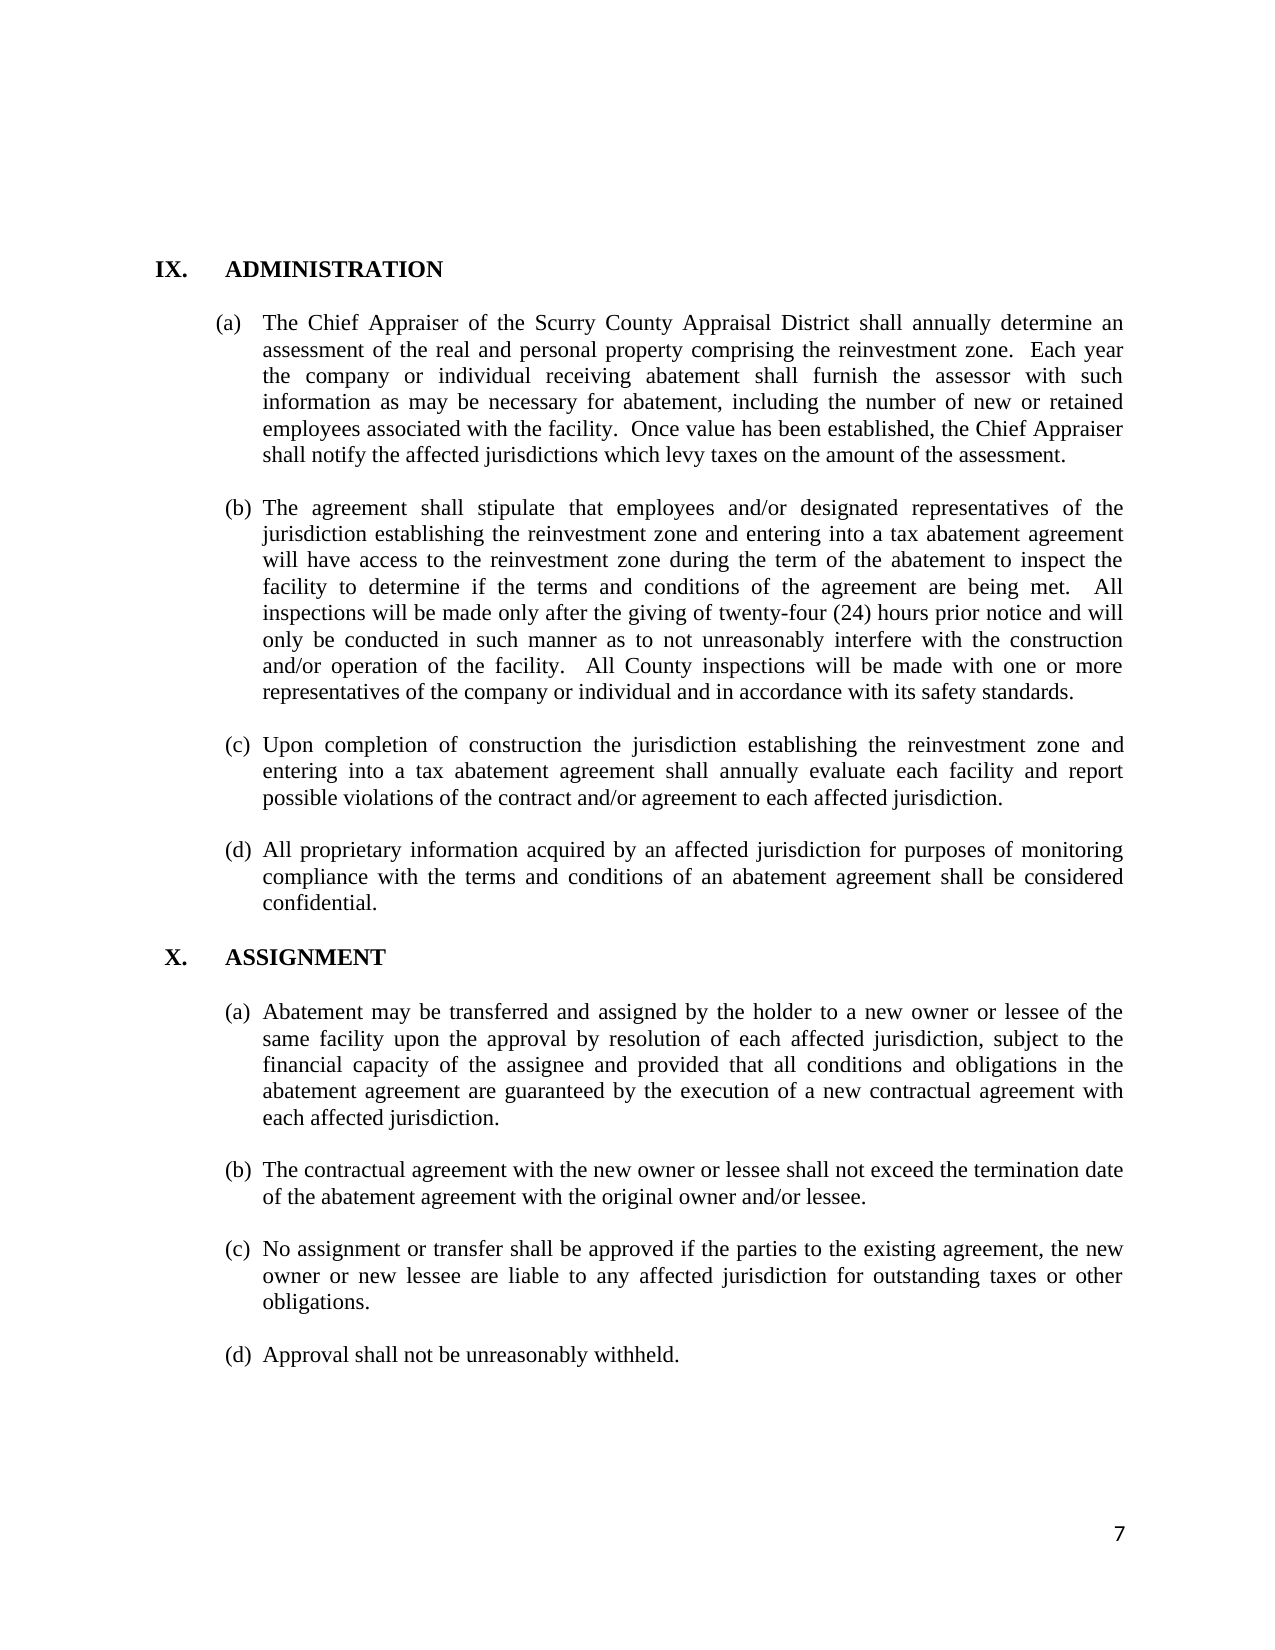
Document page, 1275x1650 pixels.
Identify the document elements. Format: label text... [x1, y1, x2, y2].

list No assignment or transfer shall be approved if the parties to the existing agreement, the new owner or new lessee are liable to any affected jurisdiction for outstanding taxes or other obligations. [225, 1236, 1125, 1314]
list ASSIGNMENT [187, 943, 1125, 971]
list ADMINISTRATION [187, 255, 1125, 283]
list The Chief Appraiser of the Scurry County Appraisal District shall annually determine an assessment of the real and personal property comprising the reinvestment zone. Each year the company or individual receiving abatement shall furnish the assessor with such information as may be necessary for abatement, including the number of new or retained employees associated with the facility. Once value has been established, the Chief Appraiser shall notify the affected jurisdictions which levy taxes on the amount of the assessment. [216, 309, 1125, 467]
list Abatement may be transferred and assigned by the holder to a new owner or lessee of the same facility upon the approval by resolution of each affected jurisdiction, subject to the financial capacity of the assignee and provided that all conditions and obligations in the abatement agreement are guaranteed by the execution of a new contractual agreement with each affected jurisdiction. [225, 998, 1125, 1130]
list Upon completion of construction the jurisdiction establishing the reinvestment zone and entering into a tax abatement agreement shall annually evaluate each facility and report possible violations of the contract and/or agreement to each affected jurisdiction. [225, 731, 1125, 810]
list The contractual agreement with the new owner or lessee shall not exceed the termination date of the abatement agreement with the original owner and/or lessee. [225, 1156, 1125, 1209]
list All proprietary information acquired by an affected jurisdiction for purposes of monitoring compliance with the terms and conditions of an abatement agreement shall be considered confidential. [225, 836, 1125, 916]
list Approval shall not be unreasonably withheld. [225, 1341, 1125, 1367]
list The agreement shall stipulate that employees and/or designated representatives of the jurisdiction establishing the reinvestment zone and entering into a tax abatement agreement will have access to the reinvestment zone during the term of the abatement to inspect the facility to determine if the terms and conditions of the agreement are being met. All inspections will be made only after the giving of twenty-four (24) hours prior notice and will only be conducted in such manner as to not unreasonably interfere with the construction and/or operation of the facility. All County inspections will be made with one or more representatives of the company or individual and in accordance with its safety standards. [225, 494, 1125, 705]
